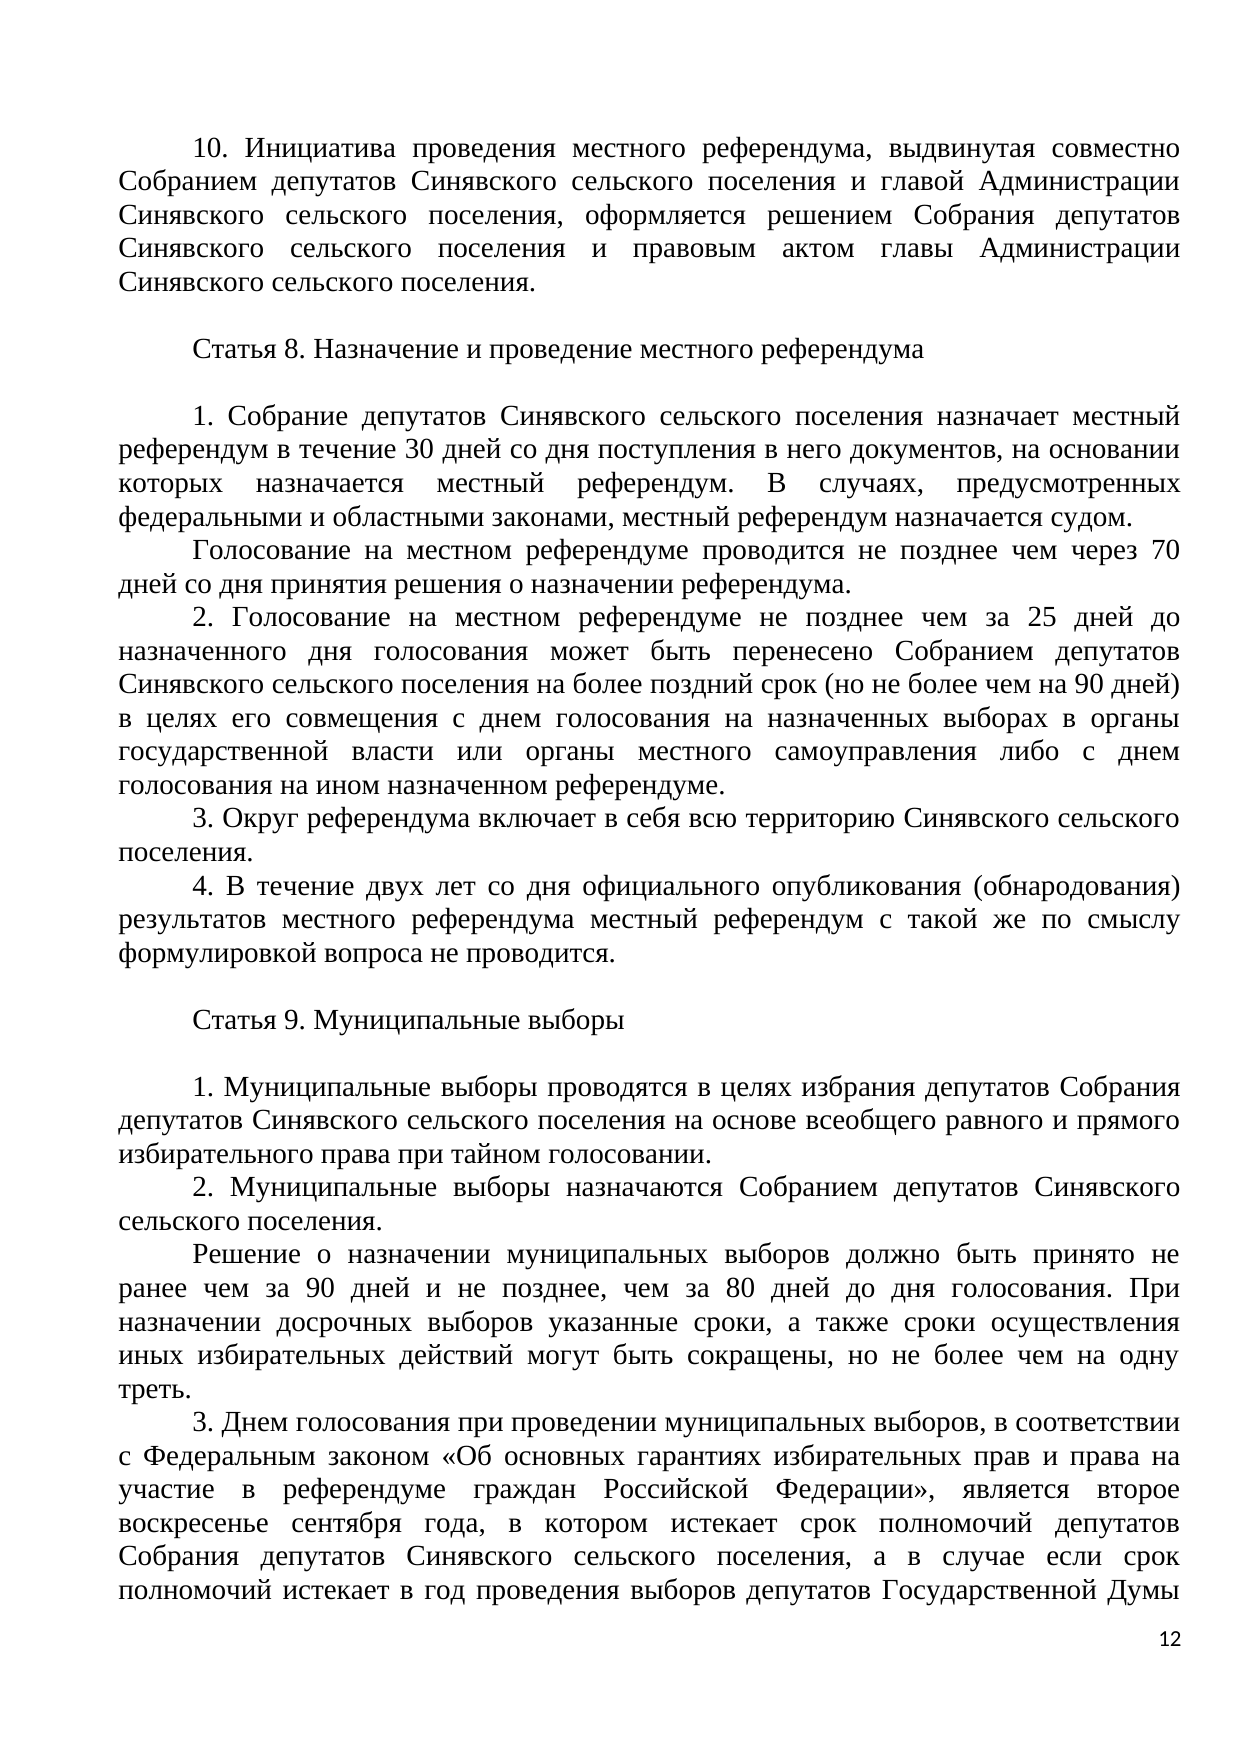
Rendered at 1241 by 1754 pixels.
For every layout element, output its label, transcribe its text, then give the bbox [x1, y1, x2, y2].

text Голосование на местном референдуме проводится не позднее чем через 70 дней со дня принятия решения о назначении референдума. [118, 532, 1181, 599]
text Статья 8. Назначение и проведение местного референдума [118, 331, 1181, 364]
text 2. Голосование на местном референдуме не позднее чем за 25 дней до назначенного дня голосования может быть перенесено Собранием депутатов Синявского сельского поселения на более поздний срок (но не более чем на 90 дней) в целях его совмещения с днем голосования на назначенных выборах в органы государственной власти или органы местного самоуправления либо с днем голосования на ином назначенном референдуме. [118, 599, 1181, 801]
text 10. Инициатива проведения местного референдума, выдвинутая совместно Собранием депутатов Синявского сельского поселения и главой Администрации Синявского сельского поселения, оформляется решением Собрания депутатов Синявского сельского поселения и правовым актом главы Администрации Синявского сельского поселения. [118, 130, 1181, 297]
text 2. Муниципальные выборы назначаются Собранием депутатов Синявского сельского поселения. [118, 1169, 1181, 1237]
text 1. Собрание депутатов Синявского сельского поселения назначает местный референдум в течение 30 дней со дня поступления в него документов, на основании которых назначается местный референдум. В случаях, предусмотренных федеральными и областными законами, местный референдум назначается судом. [118, 398, 1181, 532]
text 1. Муниципальные выборы проводятся в целях избрания депутатов Собрания депутатов Синявского сельского поселения на основе всеобщего равного и прямого избирательного права при тайном голосовании. [118, 1069, 1181, 1169]
text Решение о назначении муниципальных выборов должно быть принято не ранее чем за 90 дней и не позднее, чем за 80 дней до дня голосования. При назначении досрочных выборов указанные сроки, а также сроки осуществления иных избирательных действий могут быть сокращены, но не более чем на одну треть. [118, 1237, 1181, 1404]
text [118, 1404, 1181, 1606]
text Статья 9. Муниципальные выборы [118, 1002, 1181, 1035]
text 4. В течение двух лет со дня официального опубликования (обнародования) результатов местного референдума местный референдум с такой же по смыслу формулировкой вопроса не проводится. [118, 868, 1181, 968]
text 3. Округ референдума включает в себя всю территорию Синявского сельского поселения. [118, 801, 1181, 868]
